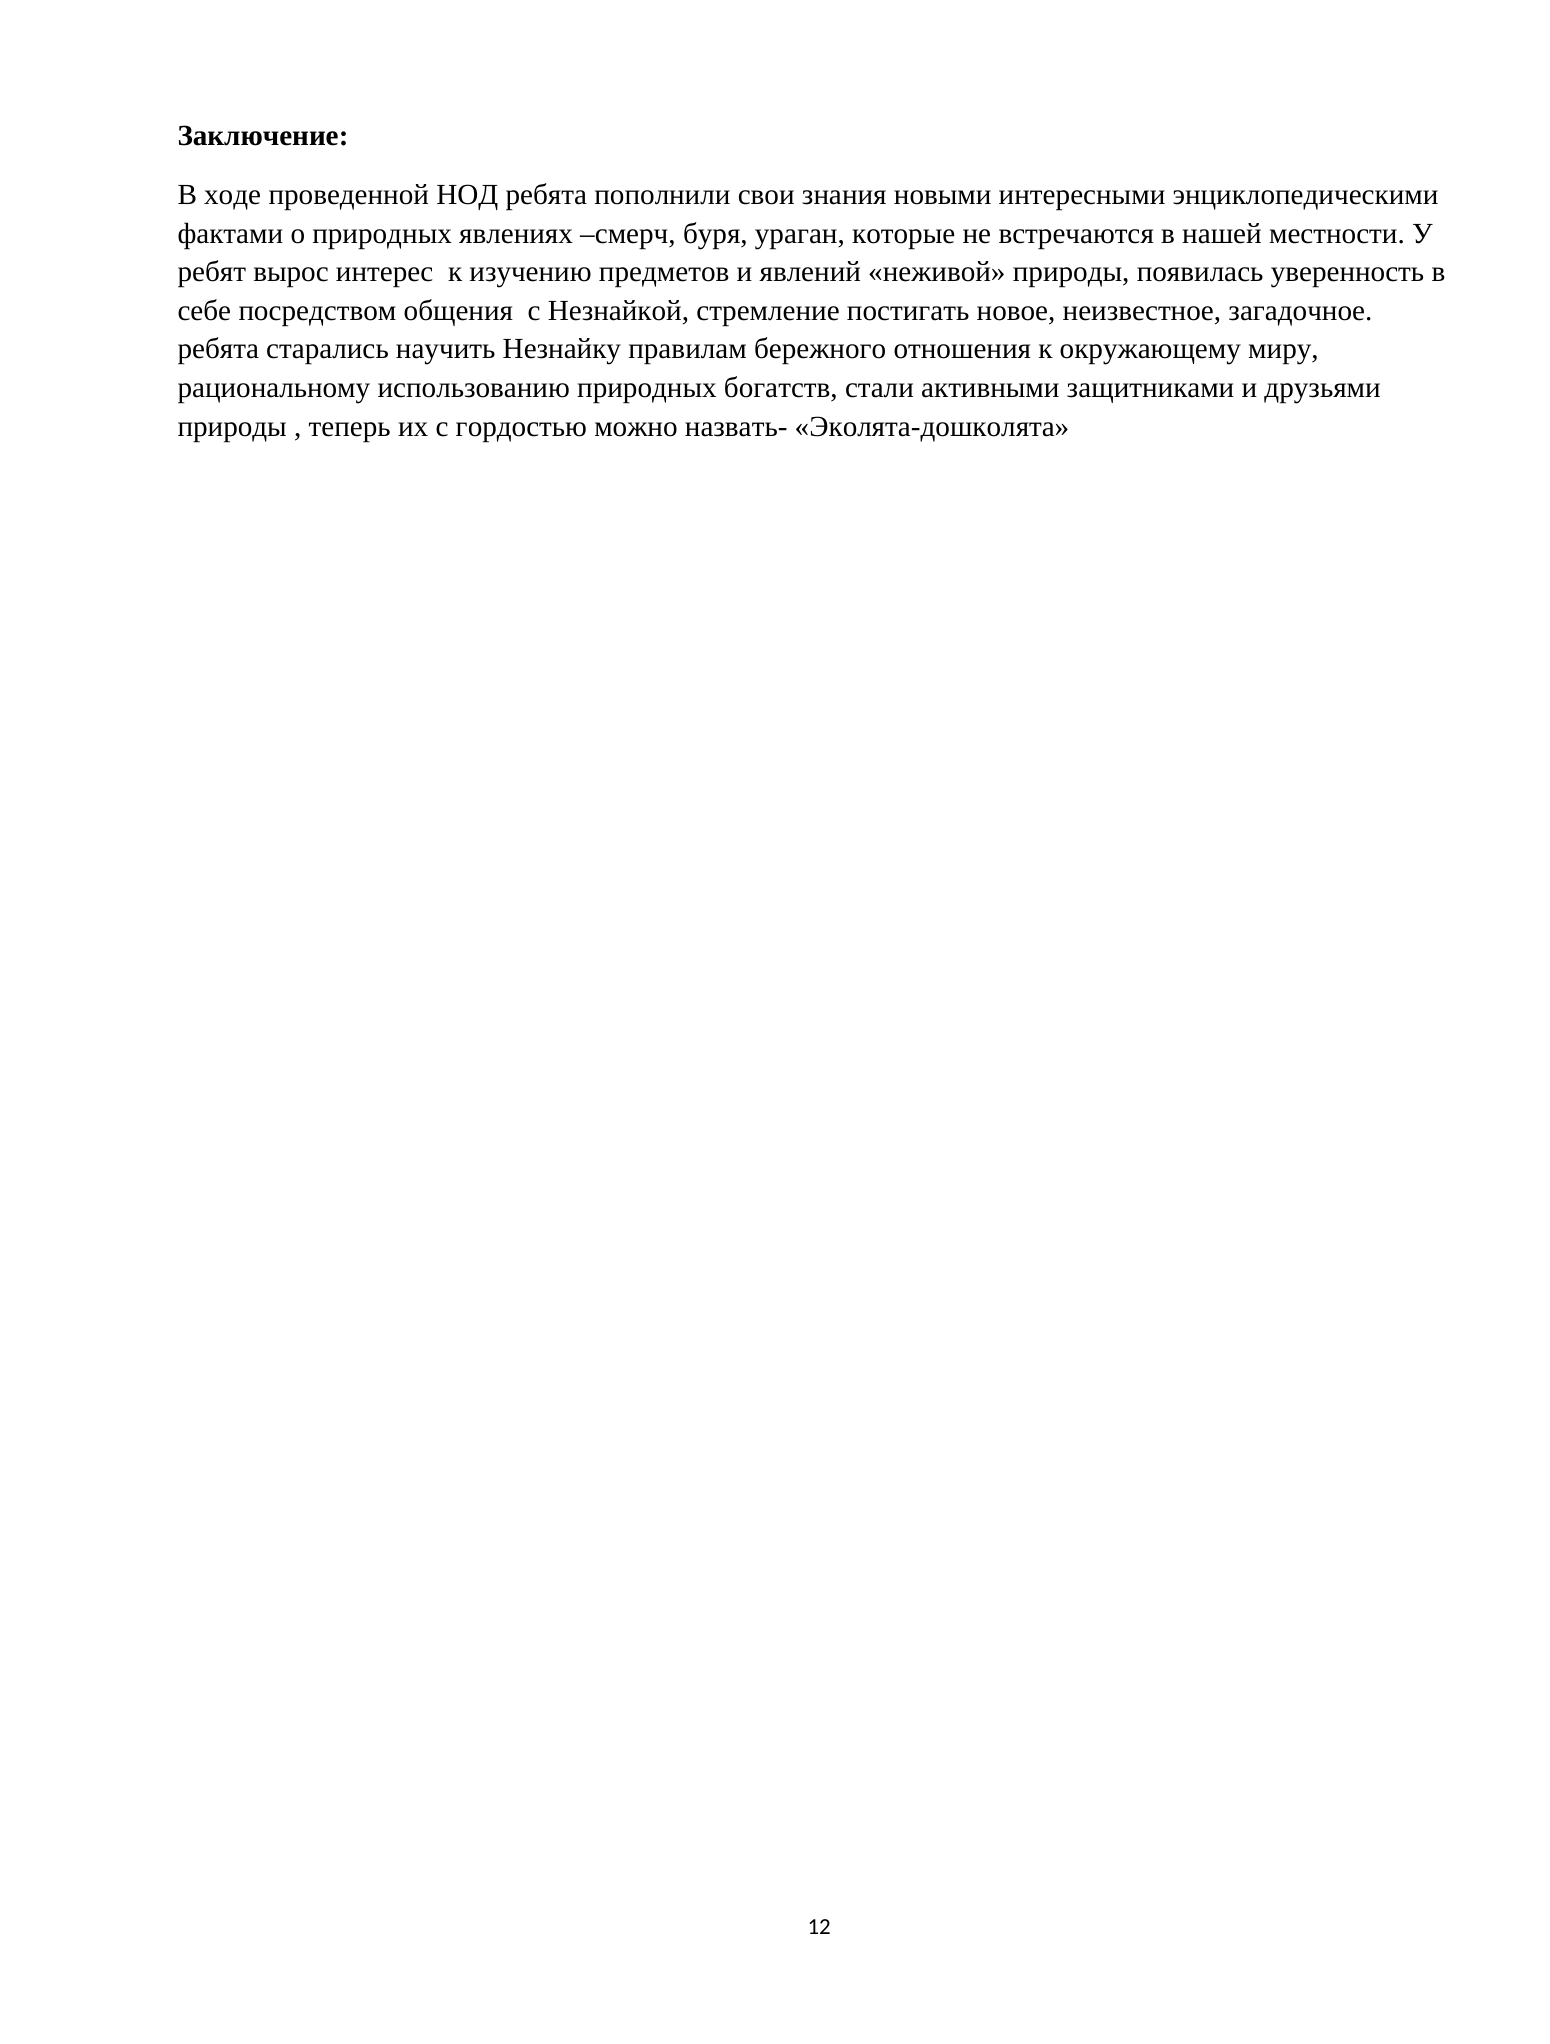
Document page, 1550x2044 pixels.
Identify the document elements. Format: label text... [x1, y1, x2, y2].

text В ходе проведенной НОД ребята пополнили свои знания новыми интересными энциклопедическими фактами о природных явлениях –смерч, буря, ураган, которые не встречаются в нашей местности. У ребят вырос интерес к изучению предметов и явлений «неживой» природы, появилась уверенность в себе посредством общения с Незнайкой, стремление постигать новое, неизвестное, загадочное. ребята старались научить Незнайку правилам бережного отношения к окружающему миру, рациональному использованию природных богатств, стали активными защитниками и друзьями природы , теперь их с гордостью можно назвать- «Эколята-дошколята» [177, 177, 1461, 442]
text Заключение: [177, 118, 1461, 152]
